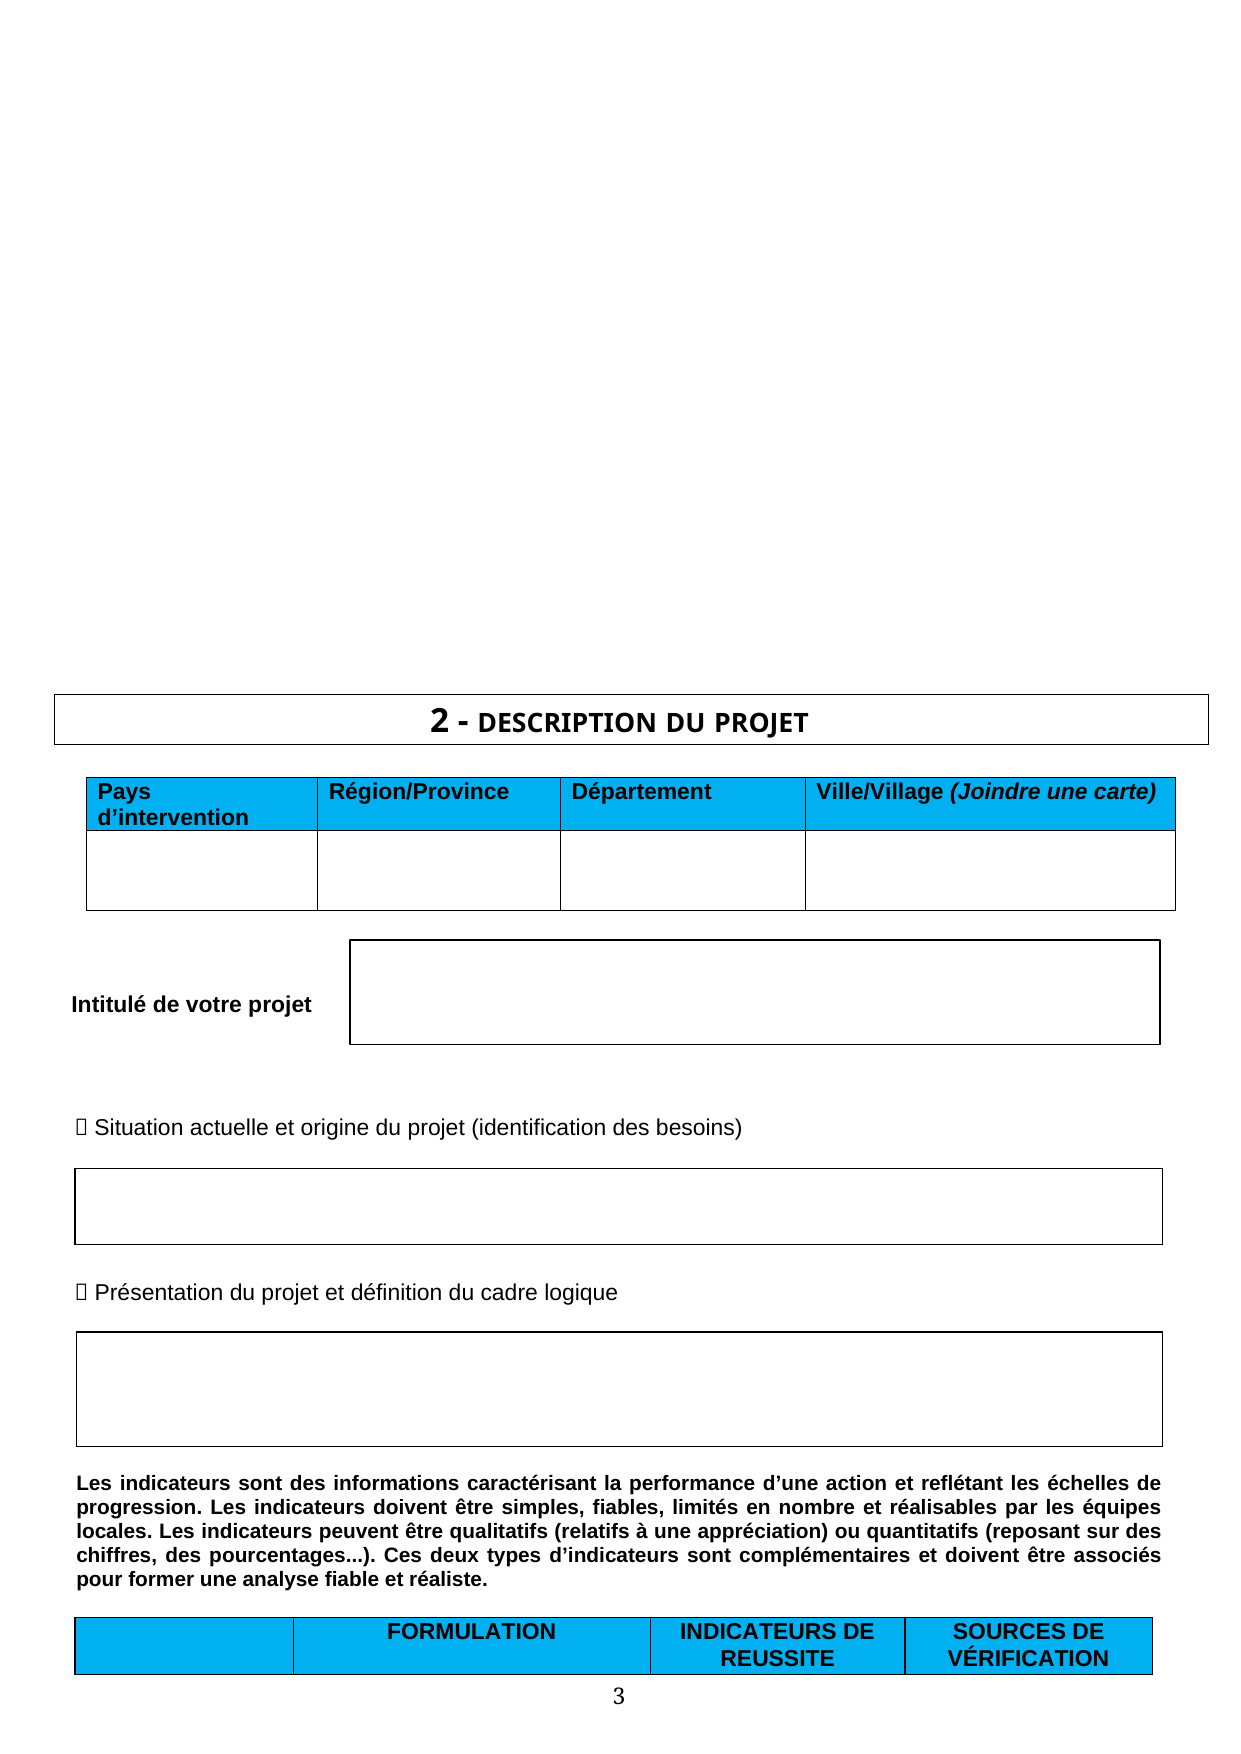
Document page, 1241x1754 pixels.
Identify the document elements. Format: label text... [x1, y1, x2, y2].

table_header [76, 1169, 1162, 1244]
table_header [76, 1618, 293, 1674]
text  Présentation du projet et définition du cadre logique [74, 1276, 1163, 1307]
text 2 - description du projet [55, 695, 1208, 744]
text  Situation actuelle et origine du projet (identification des besoins) [74, 1111, 1163, 1142]
text Intitulé de votre projet [71, 991, 349, 1017]
table_header FORMULATION [294, 1618, 650, 1674]
table_header [77, 1333, 1162, 1446]
text Les indicateurs sont des informations caractérisant la performance d’une action et reflétant les échelles de progression. Les indicateurs doivent être simples, fiables, limités en nombre et réalisables par les équipes locales. Les indicateurs peuvent être qualitatifs (relatifs à une appréciation) ou quantitatifs (reposant sur des chiffres, des pourcentages...). Ces deux types d’indicateurs sont complémentaires et doivent être associés pour former une analyse fiable et réaliste. [76, 1471, 1163, 1591]
table_header SOURCES DE VÉRIFICATION [906, 1618, 1152, 1674]
table_header INDICATEURS DE REUSSITE [651, 1618, 904, 1674]
table_cell [561, 831, 805, 910]
table_cell [806, 831, 1175, 910]
table_header Pays d’intervention [87, 778, 317, 830]
table_cell [87, 831, 317, 910]
table_header Département [561, 778, 805, 830]
table_cell [318, 831, 560, 910]
table_header Ville/Village (Joindre une carte) [806, 778, 1175, 830]
table_header Région/Province [318, 778, 560, 830]
